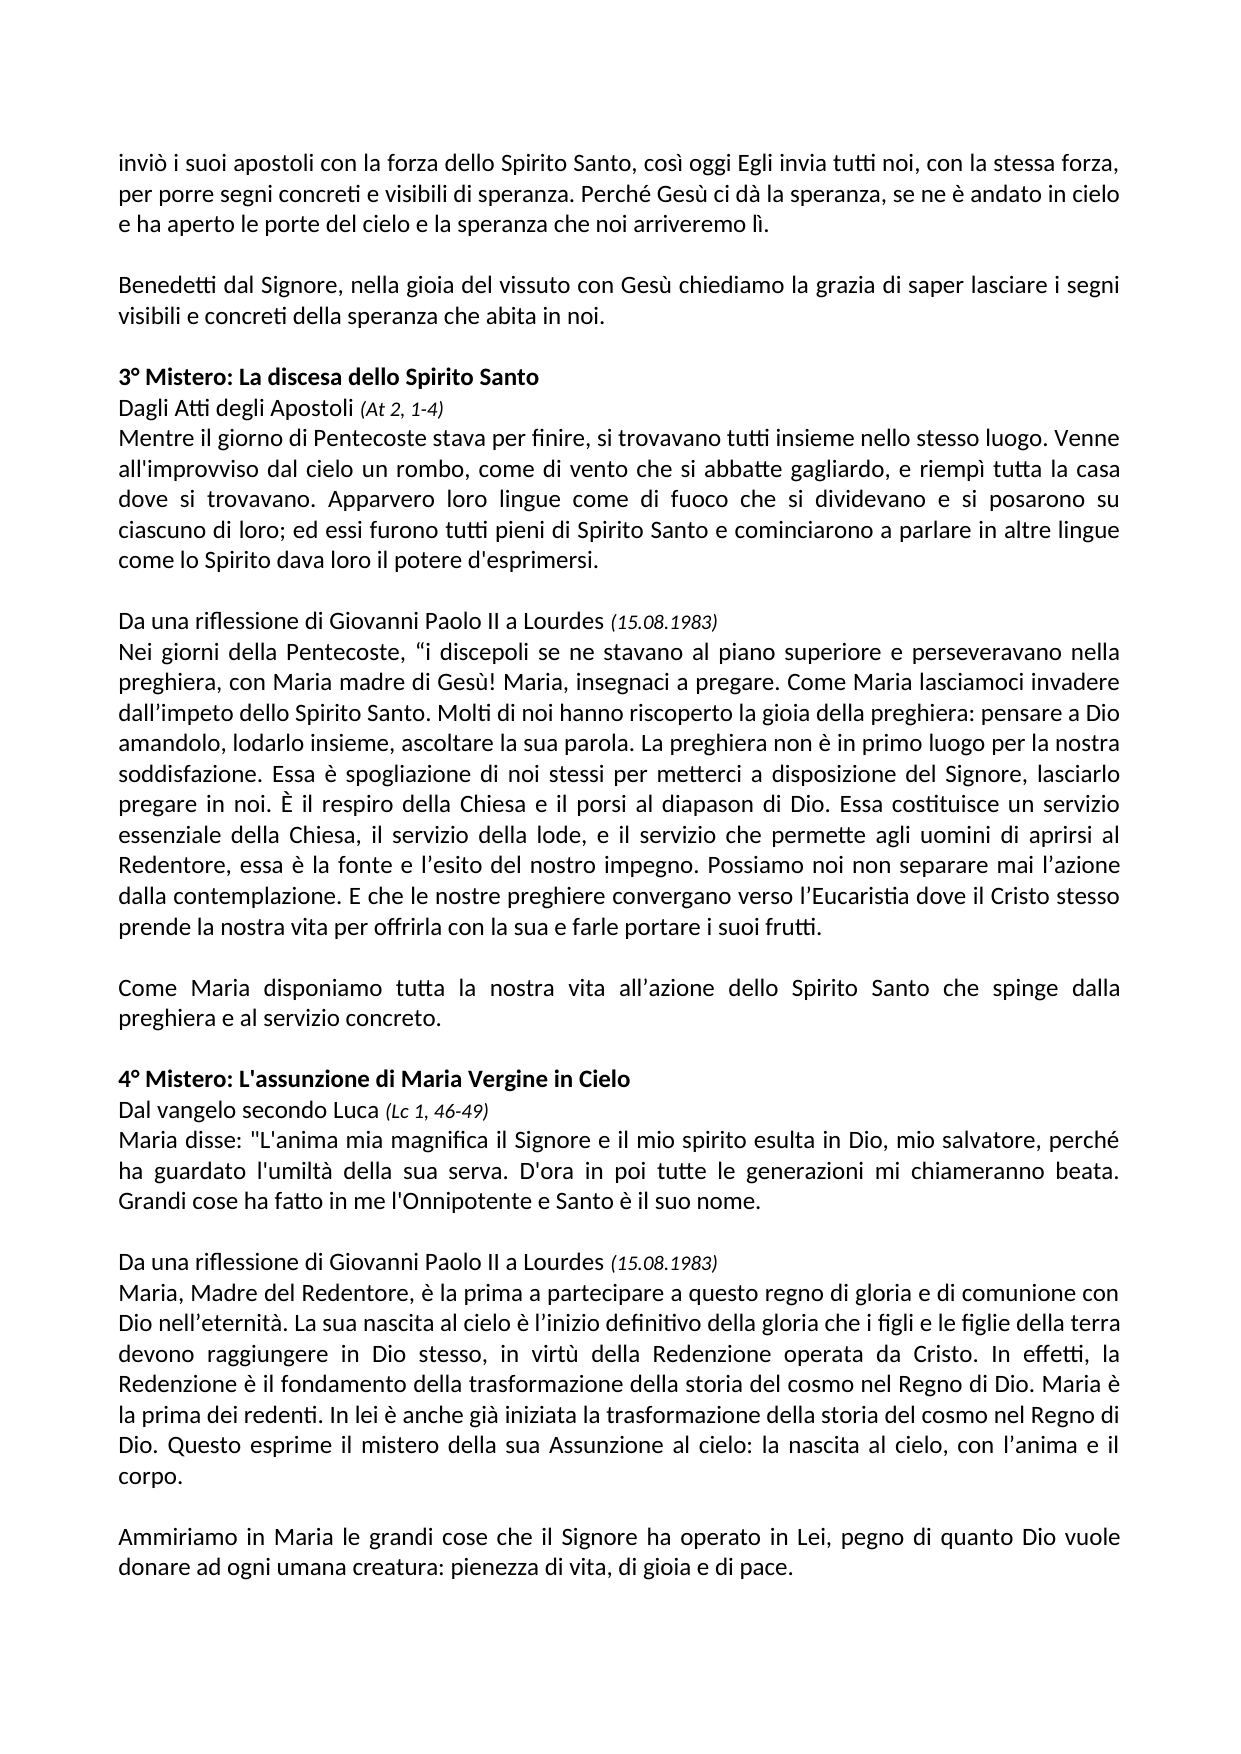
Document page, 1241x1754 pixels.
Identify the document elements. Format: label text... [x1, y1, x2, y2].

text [118, 148, 1122, 239]
text 4° Mistero: L'assunzione di Maria Vergine in Cielo [118, 1063, 1122, 1094]
text Come Maria disponiamo tutta la nostra vita all’azione dello Spirito Santo che spinge dalla preghiera e al servizio concreto. [118, 972, 1122, 1033]
text Maria disse: "L'anima mia magnifica il Signore e il mio spirito esulta in Dio, mio salvatore, perché ha guardato l'umiltà della sua serva. D'ora in poi tutte le generazioni mi chiameranno beata. Grandi cose ha fatto in me l'Onnipotente e Santo è il suo nome. [118, 1124, 1122, 1216]
text Dagli Atti degli Apostoli (At 2, 1-4) [118, 392, 1122, 422]
text Benedetti dal Signore, nella gioia del vissuto con Gesù chiediamo la grazia di saper lasciare i segni visibili e concreti della speranza che abita in noi. [118, 270, 1122, 331]
text Dal vangelo secondo Luca (Lc 1, 46-49) [118, 1094, 1122, 1124]
text Ammiriamo in Maria le grandi cose che il Signore ha operato in Lei, pegno di quanto Dio vuole donare ad ogni umana creatura: pienezza di vita, di gioia e di pace. [118, 1521, 1122, 1582]
text Da una riflessione di Giovanni Paolo II a Lourdes (15.08.1983) [118, 605, 1122, 636]
text 3° Mistero: La discesa dello Spirito Santo [118, 361, 1122, 392]
text Maria, Madre del Redentore, è la prima a partecipare a questo regno di gloria e di comunione con Dio nell’eternità. La sua nascita al cielo è l’inizio definitivo della gloria che i figli e le figlie della terra devono raggiungere in Dio stesso, in virtù della Redenzione operata da Cristo. In effetti, la Redenzione è il fondamento della trasformazione della storia del cosmo nel Regno di Dio. Maria è la prima dei redenti. In lei è anche già iniziata la trasformazione della storia del cosmo nel Regno di Dio. Questo esprime il mistero della sua Assunzione al cielo: la nascita al cielo, con l’anima e il corpo. [118, 1277, 1122, 1491]
text Nei giorni della Pentecoste, “i discepoli se ne stavano al piano superiore e perseveravano nella preghiera, con Maria madre di Gesù! Maria, insegnaci a pregare. Come Maria lasciamoci invadere dall’impeto dello Spirito Santo. Molti di noi hanno riscoperto la gioia della preghiera: pensare a Dio amandolo, lodarlo insieme, ascoltare la sua parola. La preghiera non è in primo luogo per la nostra soddisfazione. Essa è spogliazione di noi stessi per metterci a disposizione del Signore, lasciarlo pregare in noi. È il respiro della Chiesa e il porsi al diapason di Dio. Essa costituisce un servizio essenziale della Chiesa, il servizio della lode, e il servizio che permette agli uomini di aprirsi al Redentore, essa è la fonte e l’esito del nostro impegno. Possiamo noi non separare mai l’azione dalla contemplazione. E che le nostre preghiere convergano verso l’Eucaristia dove il Cristo stesso prende la nostra vita per offrirla con la sua e farle portare i suoi frutti. [118, 636, 1122, 941]
text Da una riflessione di Giovanni Paolo II a Lourdes (15.08.1983) [118, 1246, 1122, 1277]
text Mentre il giorno di Pentecoste stava per finire, si trovavano tutti insieme nello stesso luogo. Venne all'improvviso dal cielo un rombo, come di vento che si abbatte gagliardo, e riempì tutta la casa dove si trovavano. Apparvero loro lingue come di fuoco che si dividevano e si posarono su ciascuno di loro; ed essi furono tutti pieni di Spirito Santo e cominciarono a parlare in altre lingue come lo Spirito dava loro il potere d'esprimersi. [118, 422, 1122, 575]
